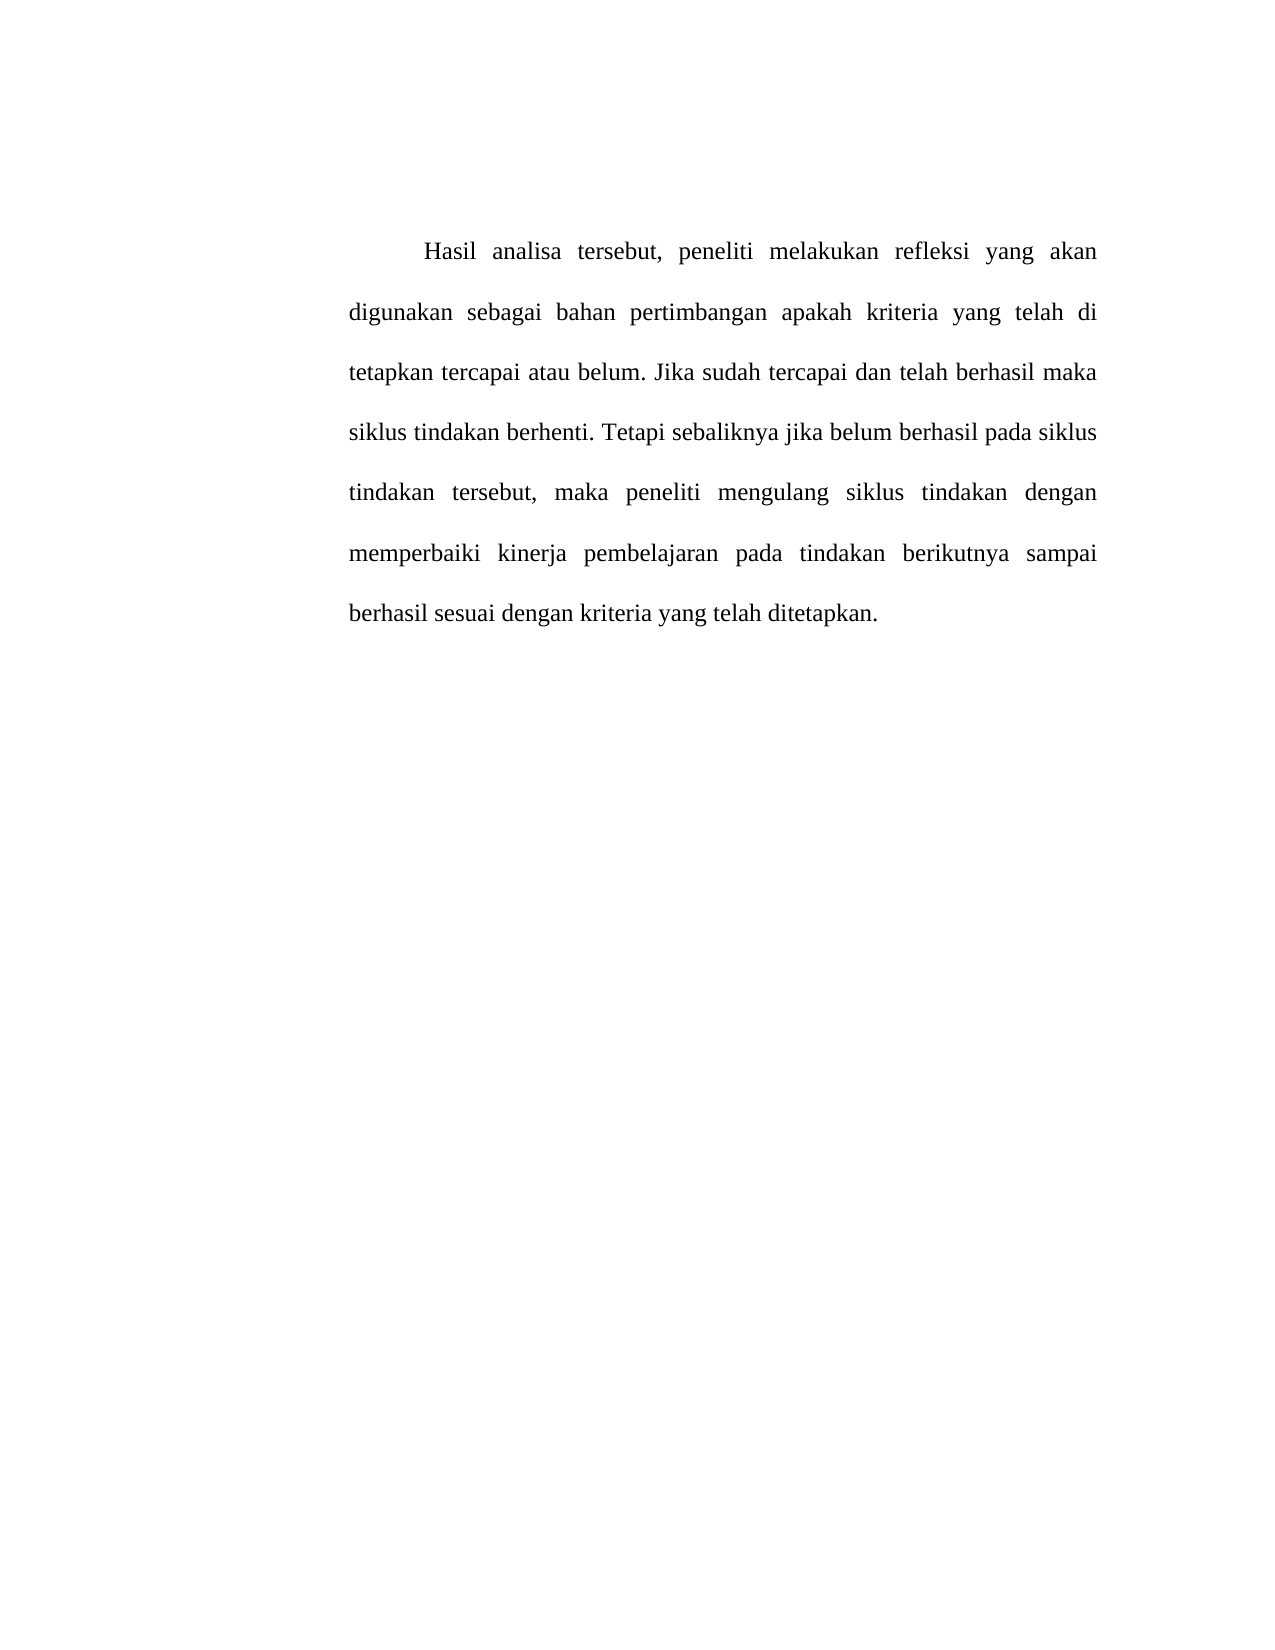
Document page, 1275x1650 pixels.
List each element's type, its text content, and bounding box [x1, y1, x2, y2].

text Hasil analisa tersebut, peneliti melakukan refleksi yang akan digunakan sebagai bahan pertimbangan apakah kriteria yang telah di tetapkan tercapai atau belum. Jika sudah tercapai dan telah berhasil maka siklus tindakan berhenti. Tetapi sebaliknya jika belum berhasil pada siklus tindakan tersebut, maka peneliti mengulang siklus tindakan dengan memperbaiki kinerja pembelajaran pada tindakan berikutnya sampai berhasil sesuai dengan kriteria yang telah ditetapkan. [349, 236, 1098, 627]
